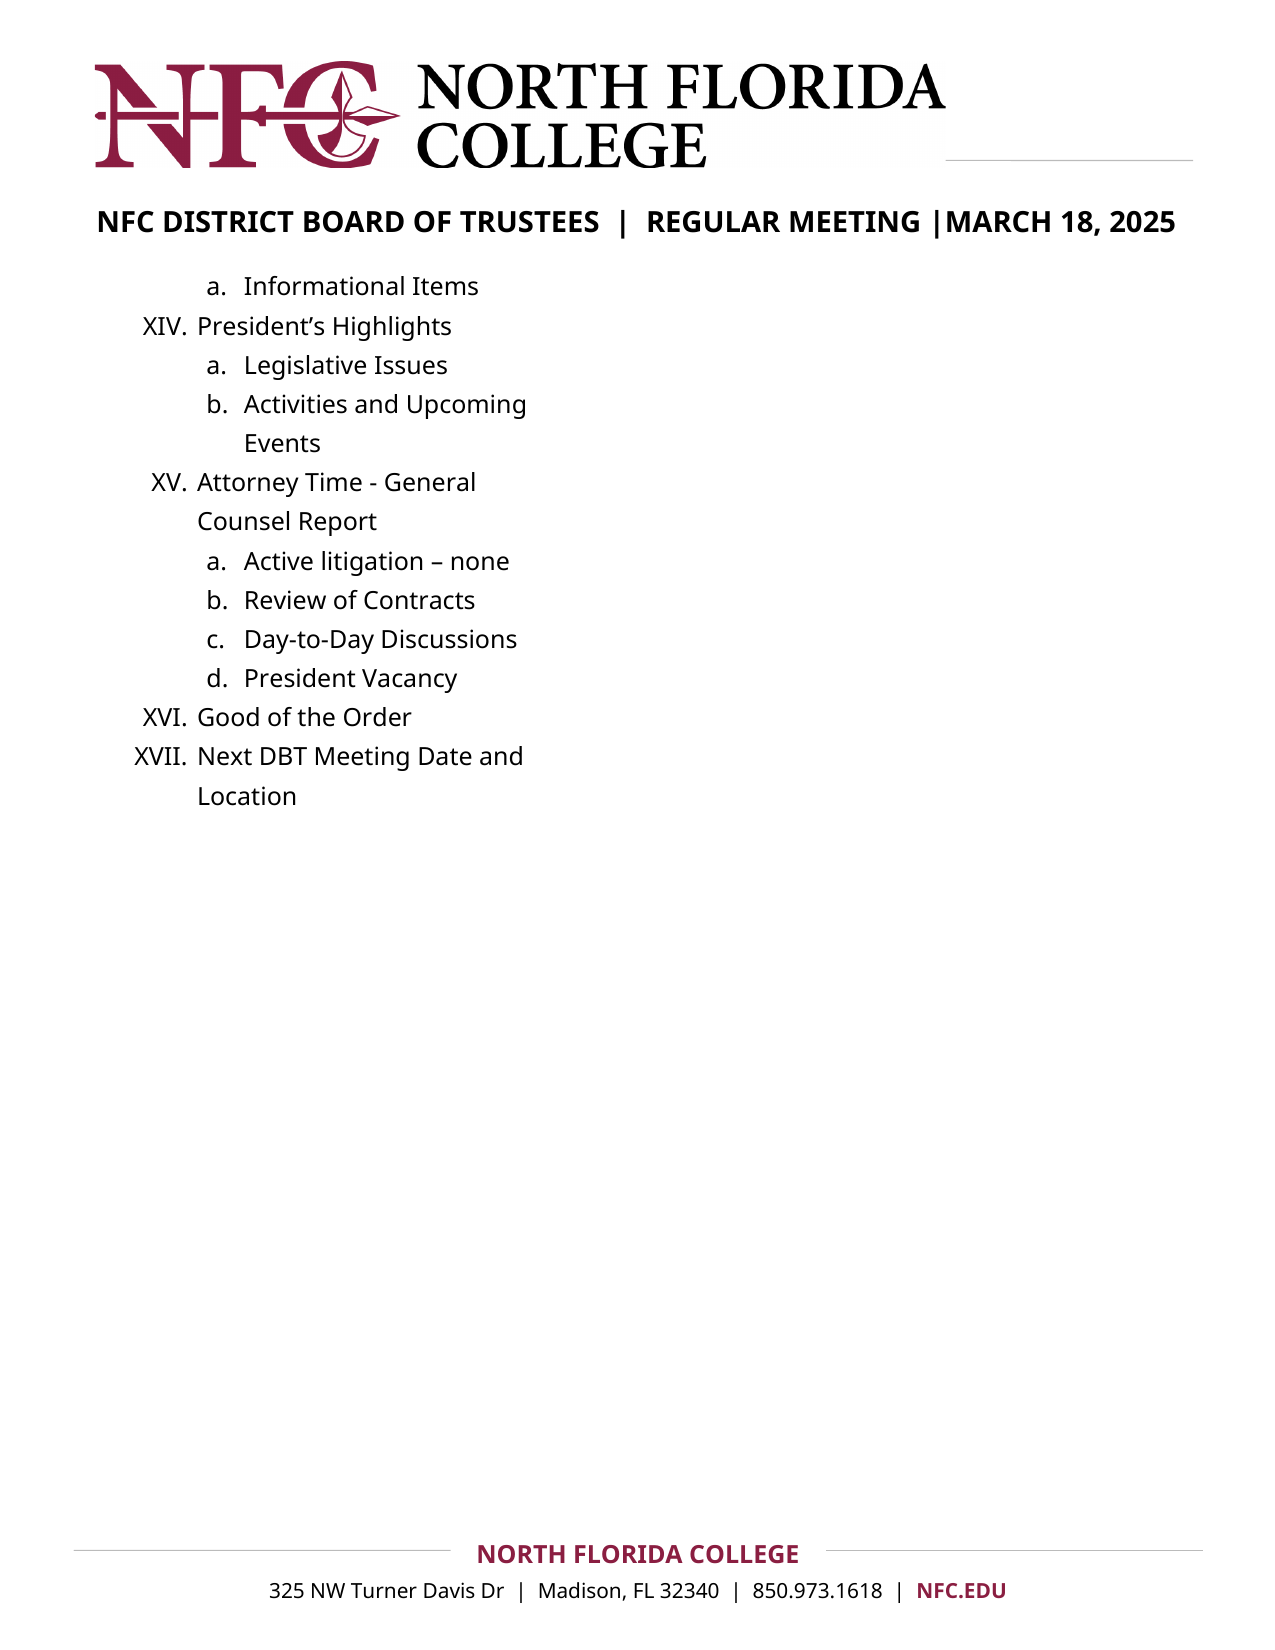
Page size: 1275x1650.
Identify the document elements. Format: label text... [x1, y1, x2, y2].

list Attorney Time - General Counsel Report [187, 465, 562, 538]
list Good of the Order [187, 700, 562, 734]
list President Vacancy [206, 661, 562, 695]
list Next DBT Meeting Date and Location [187, 739, 562, 812]
list Review of Contracts [206, 582, 562, 616]
list Day-to-Day Discussions [206, 622, 562, 656]
list President’s Highlights [187, 308, 562, 342]
list Activities and Upcoming Events [206, 387, 562, 460]
list Informational Items [206, 269, 562, 303]
picture [93, 61, 946, 168]
list Active litigation – none [206, 543, 562, 577]
list Legislative Issues [206, 347, 562, 381]
